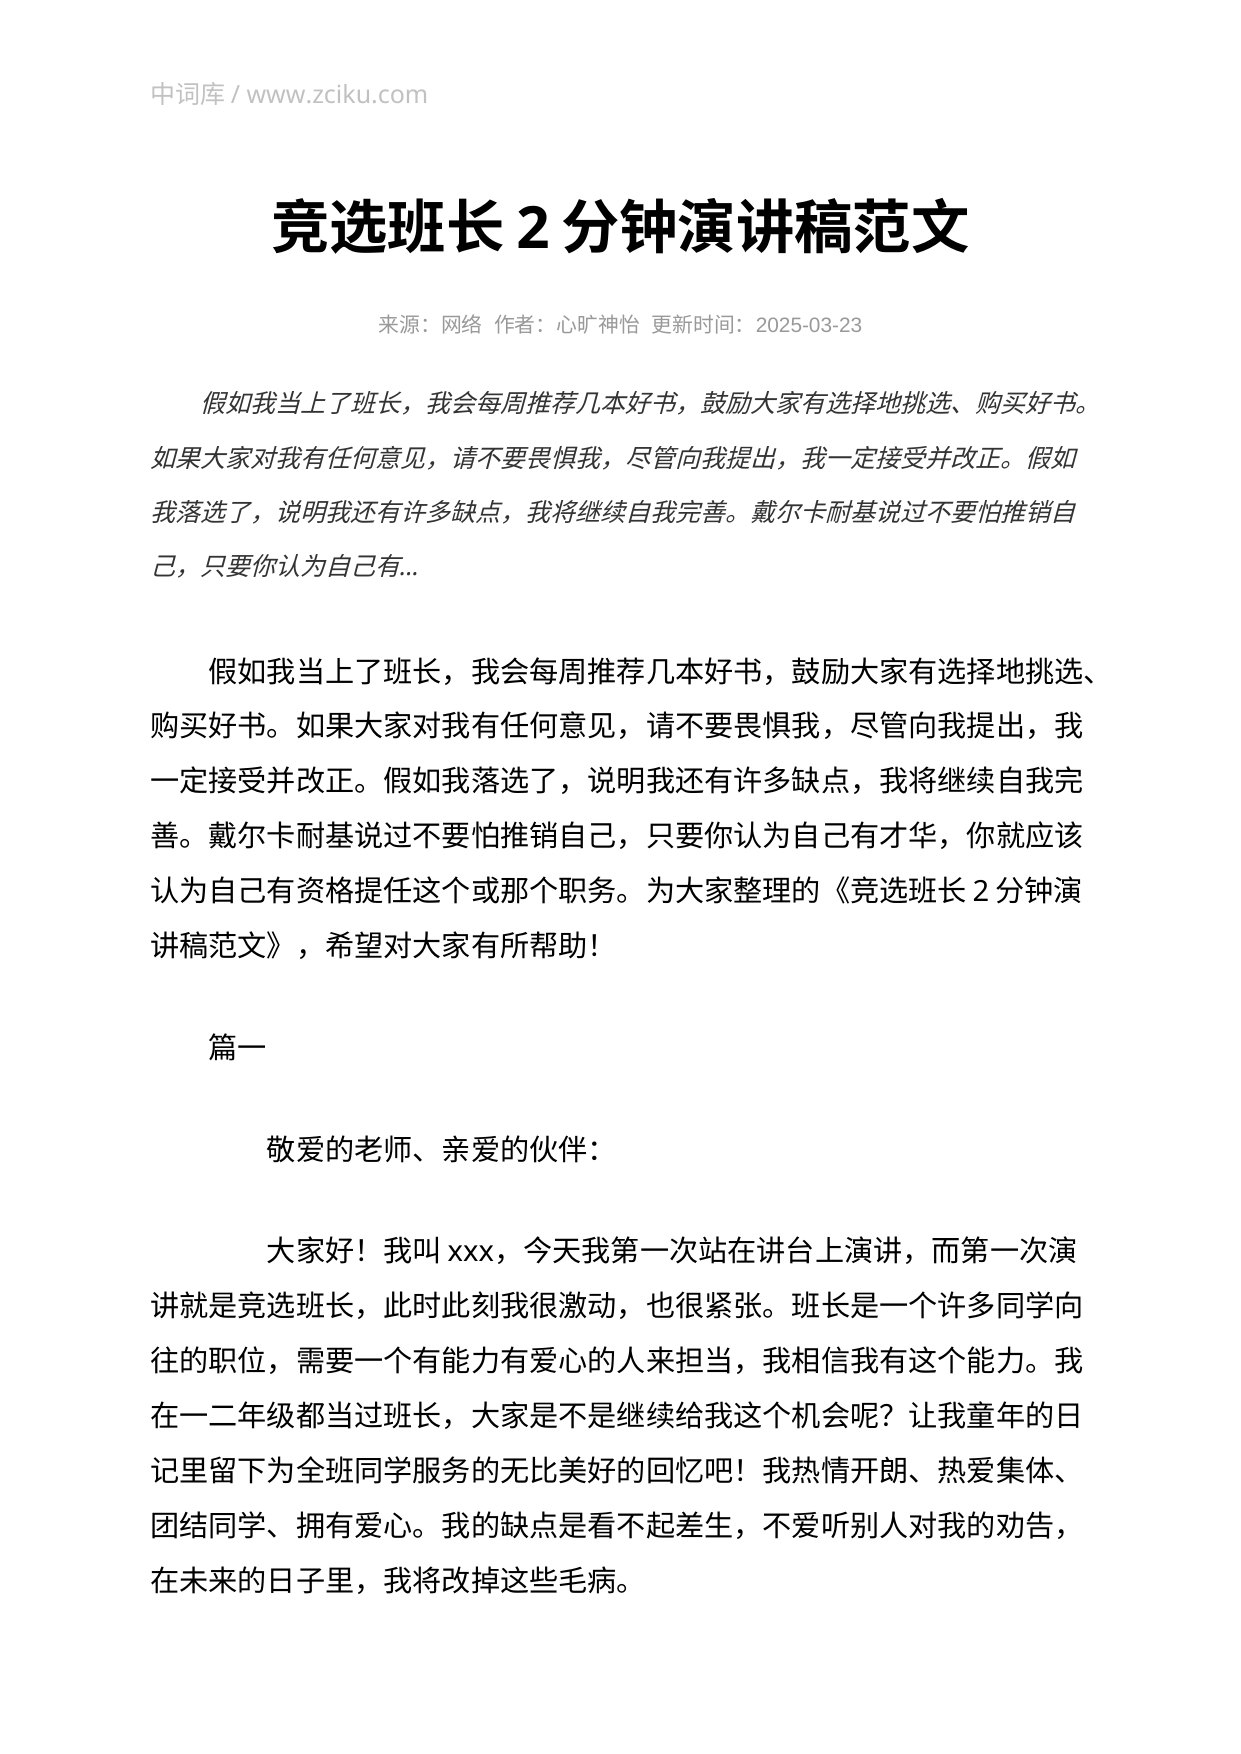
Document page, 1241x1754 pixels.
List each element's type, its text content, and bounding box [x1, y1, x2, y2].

text 篇一 [150, 1024, 1090, 1067]
text 大家好！我叫xxx，今天我第一次站在讲台上演讲，而第一次演讲就是竞选班长，此时此刻我很激动，也很紧张。班长是一个许多同学向往的职位，需要一个有能力有爱心的人来担当，我相信我有这个能力。我在一二年级都当过班长，大家是不是继续给我这个机会呢？让我童年的日记里留下为全班同学服务的无比美好的回忆吧！我热情开朗、热爱集体、团结同学、拥有爱心。我的缺点是看不起差生，不爱听别人对我的劝告，在未来的日子里，我将改掉这些毛病。 [150, 1228, 1090, 1600]
subtitle 竞选班长2分钟演讲稿范文 [150, 181, 1090, 266]
text 假如我当上了班长，我会每周推荐几本好书，鼓励大家有选择地挑选、购买好书。如果大家对我有任何意见，请不要畏惧我，尽管向我提出，我一定接受并改正。假如我落选了，说明我还有许多缺点，我将继续自我完善。戴尔卡耐基说过不要怕推销自己，只要你认为自己有... [150, 384, 1090, 583]
text 敬爱的老师、亲爱的伙伴： [150, 1126, 1090, 1168]
text 假如我当上了班长，我会每周推荐几本好书，鼓励大家有选择地挑选、购买好书。如果大家对我有任何意见，请不要畏惧我，尽管向我提出，我一定接受并改正。假如我落选了，说明我还有许多缺点，我将继续自我完善。戴尔卡耐基说过不要怕推销自己，只要你认为自己有才华，你就应该认为自己有资格提任这个或那个职务。为大家整理的《竞选班长2分钟演讲稿范文》，希望对大家有所帮助！ [150, 648, 1090, 965]
text 来源：网络 作者：心旷神怡 更新时间：2025-03-23 [150, 313, 1090, 337]
